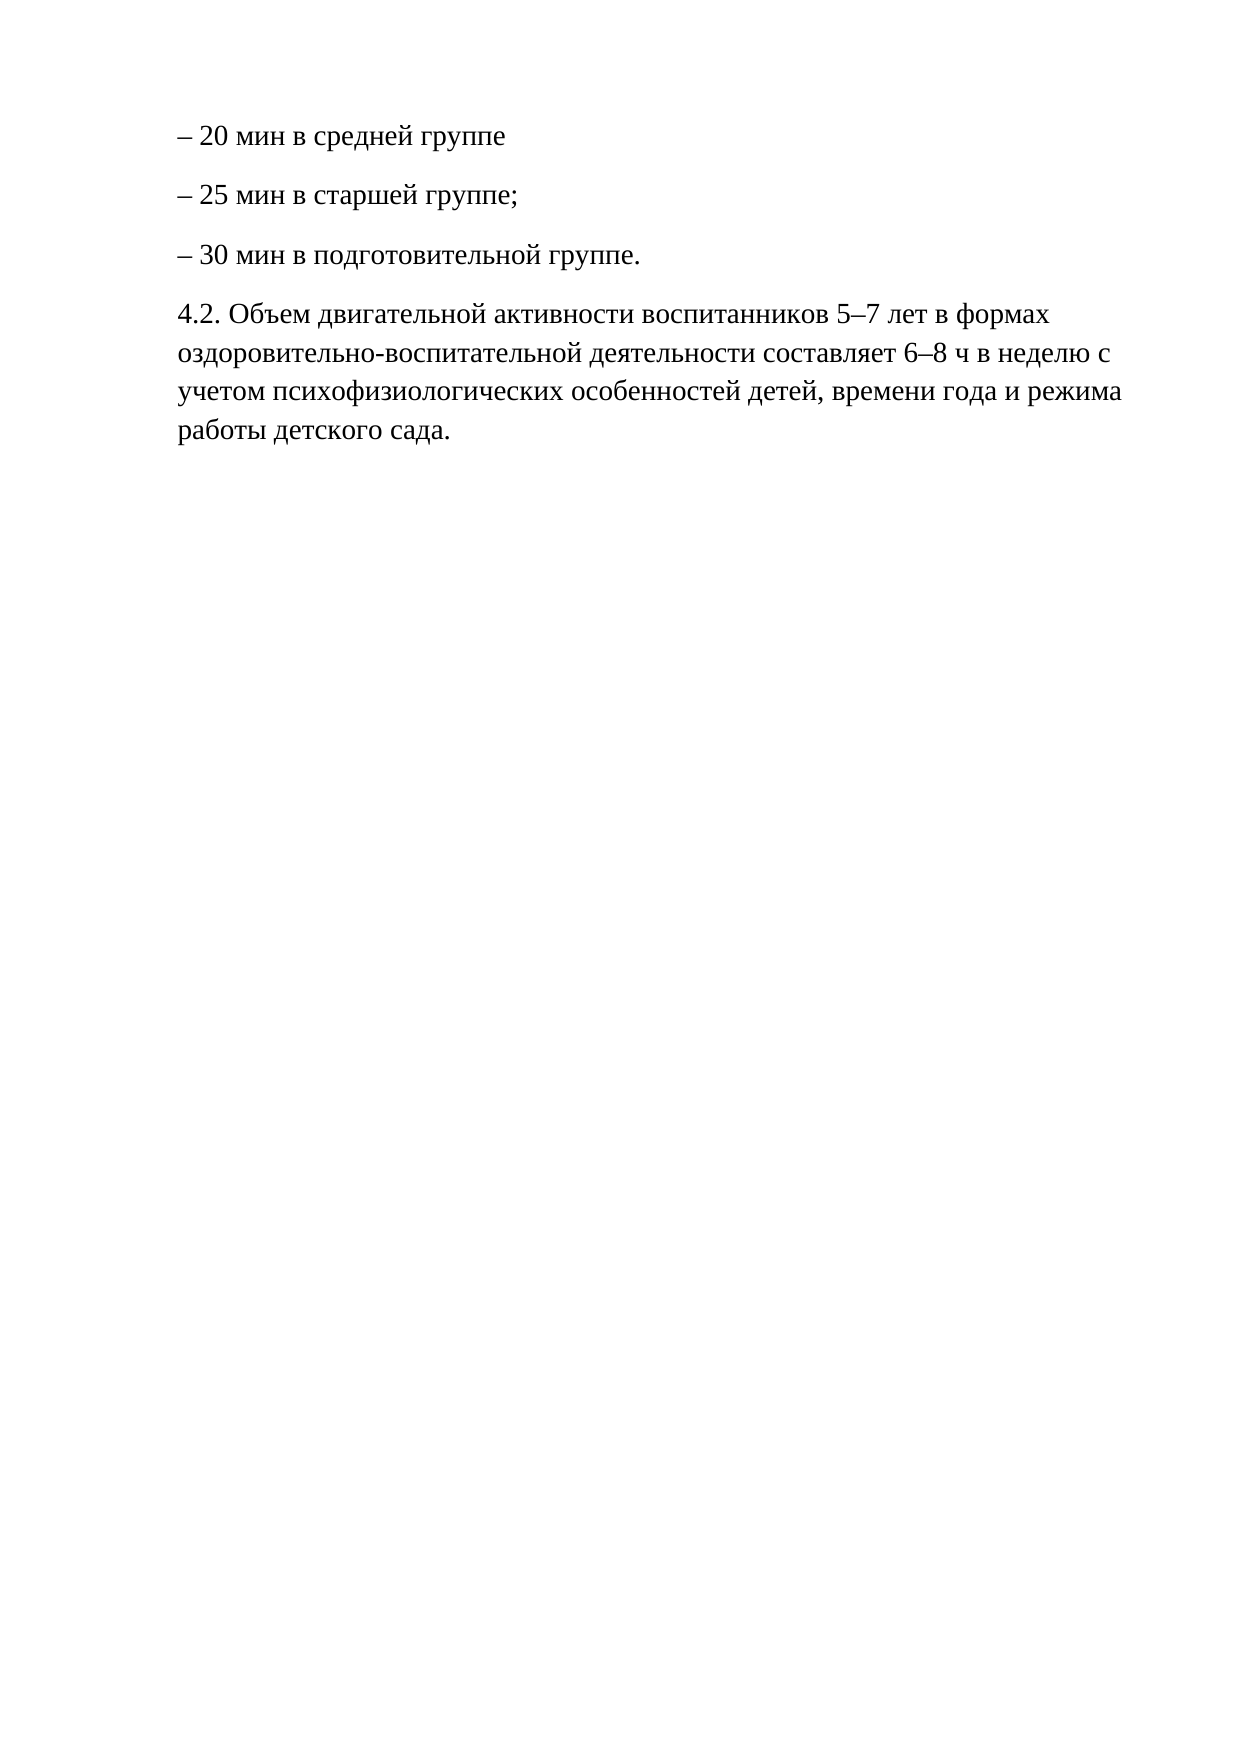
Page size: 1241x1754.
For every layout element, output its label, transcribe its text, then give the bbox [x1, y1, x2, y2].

text – 25 мин в старшей группе; [177, 177, 1152, 211]
text – 20 мин в средней группе [177, 118, 1152, 152]
text 4.2. Объем двигательной активности воспитанников 5–7 лет в формах оздоровительно-воспитательной деятельности составляет 6–8 ч в неделю с учетом психофизиологических особенностей детей, времени года и режима работы детского сада. [177, 296, 1152, 445]
text – 30 мин в подготовительной группе. [177, 237, 1152, 270]
